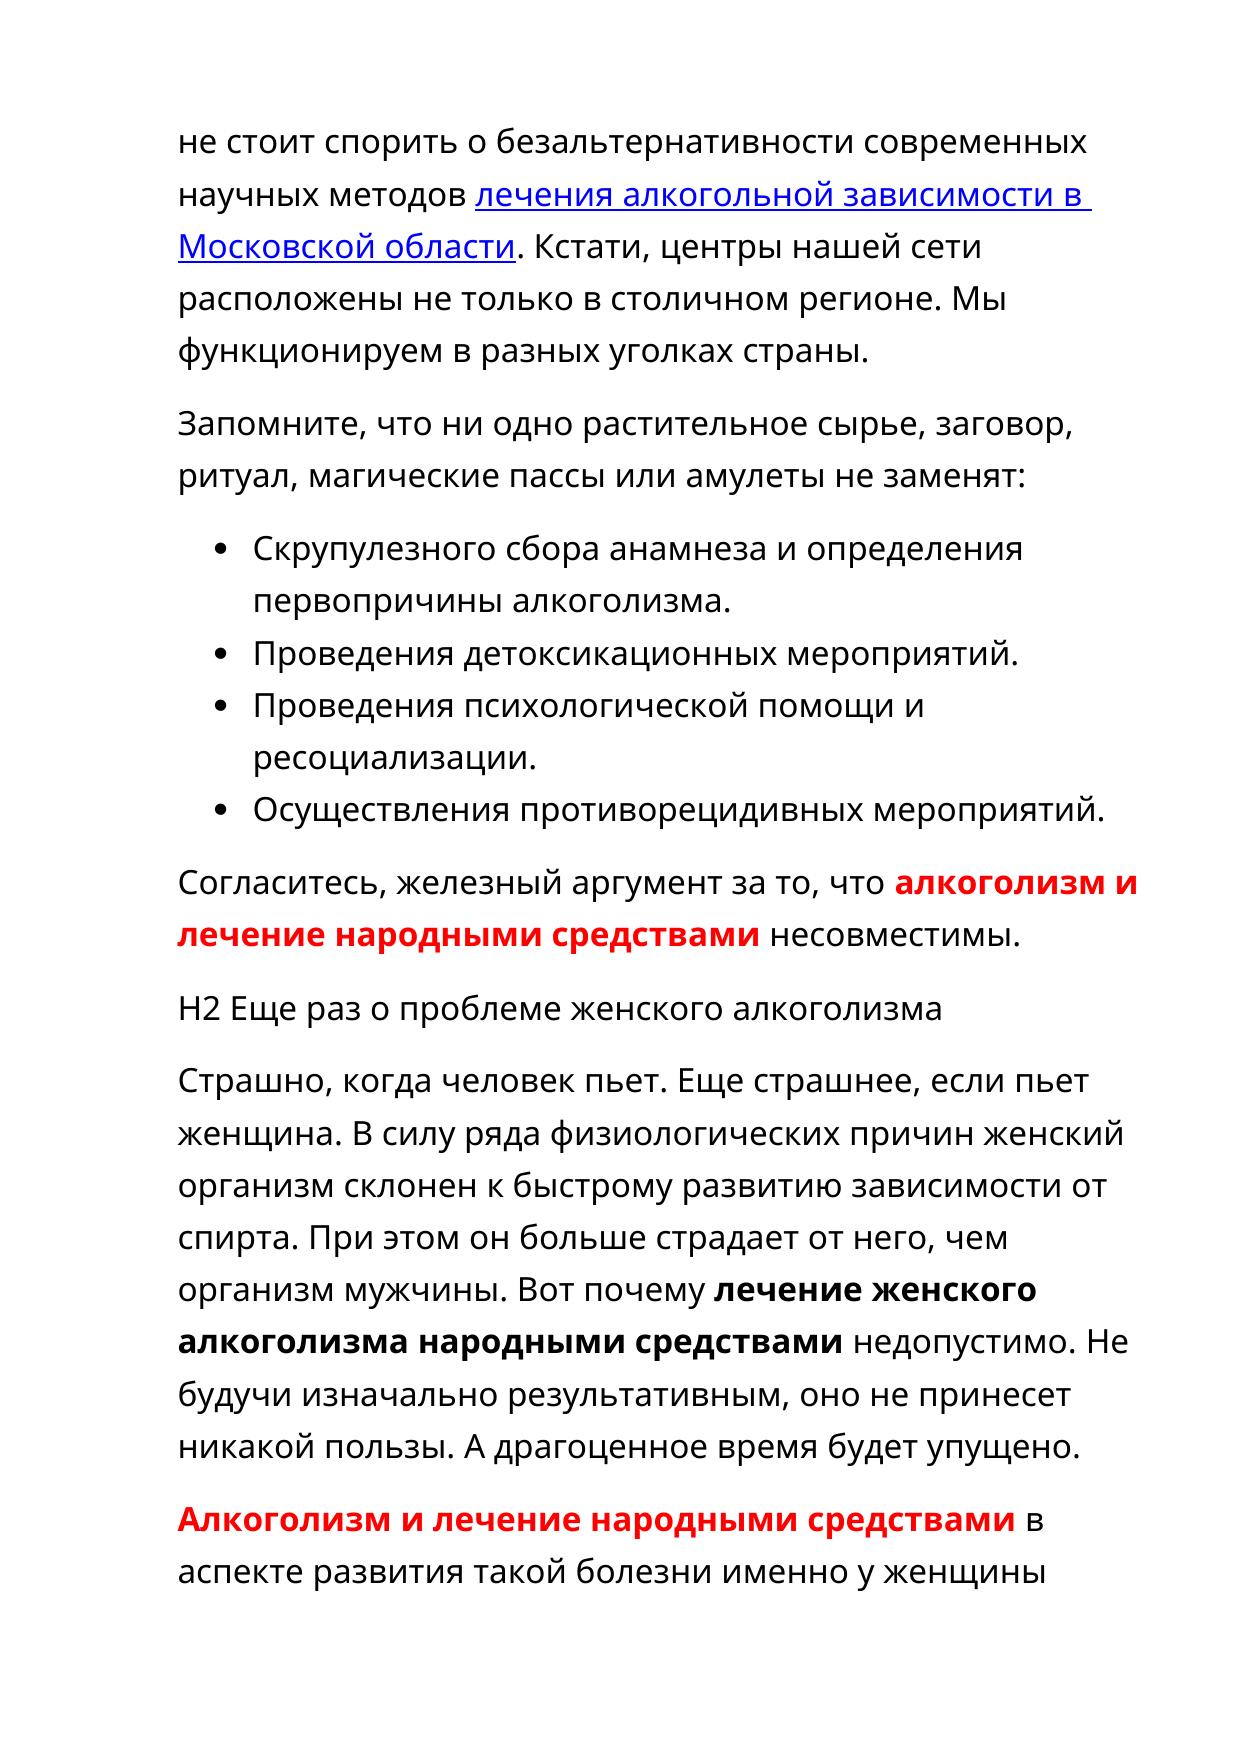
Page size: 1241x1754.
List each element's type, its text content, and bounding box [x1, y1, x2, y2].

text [177, 118, 1152, 372]
text Согласитесь, железный аргумент за то, что алкоголизм и лечение народными средствами несовместимы. [177, 859, 1152, 957]
list Проведения детоксикационных мероприятий. [215, 629, 1152, 675]
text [177, 1496, 1152, 1593]
list Осуществления противорецидивных мероприятий. [215, 786, 1152, 831]
text Н2 Еще раз о проблеме женского алкоголизма [177, 984, 1152, 1030]
list Скрупулезного сбора анамнеза и определения первопричины алкоголизма. [215, 525, 1152, 623]
text Запомните, что ни одно растительное сырье, заговор, ритуал, магические пассы или амулеты не заменят: [177, 400, 1152, 497]
text Страшно, когда человек пьет. Еще страшнее, если пьет женщина. В силу ряда физиологических причин женский организм склонен к быстрому развитию зависимости от спирта. При этом он больше страдает от него, чем организм мужчины. Вот почему лечение женского алкоголизма народными средствами недопустимо. Не будучи изначально результативным, оно не принесет никакой пользы. А драгоценное время будет упущено. [177, 1057, 1152, 1468]
list Проведения психологической помощи и ресоциализации. [215, 682, 1152, 779]
